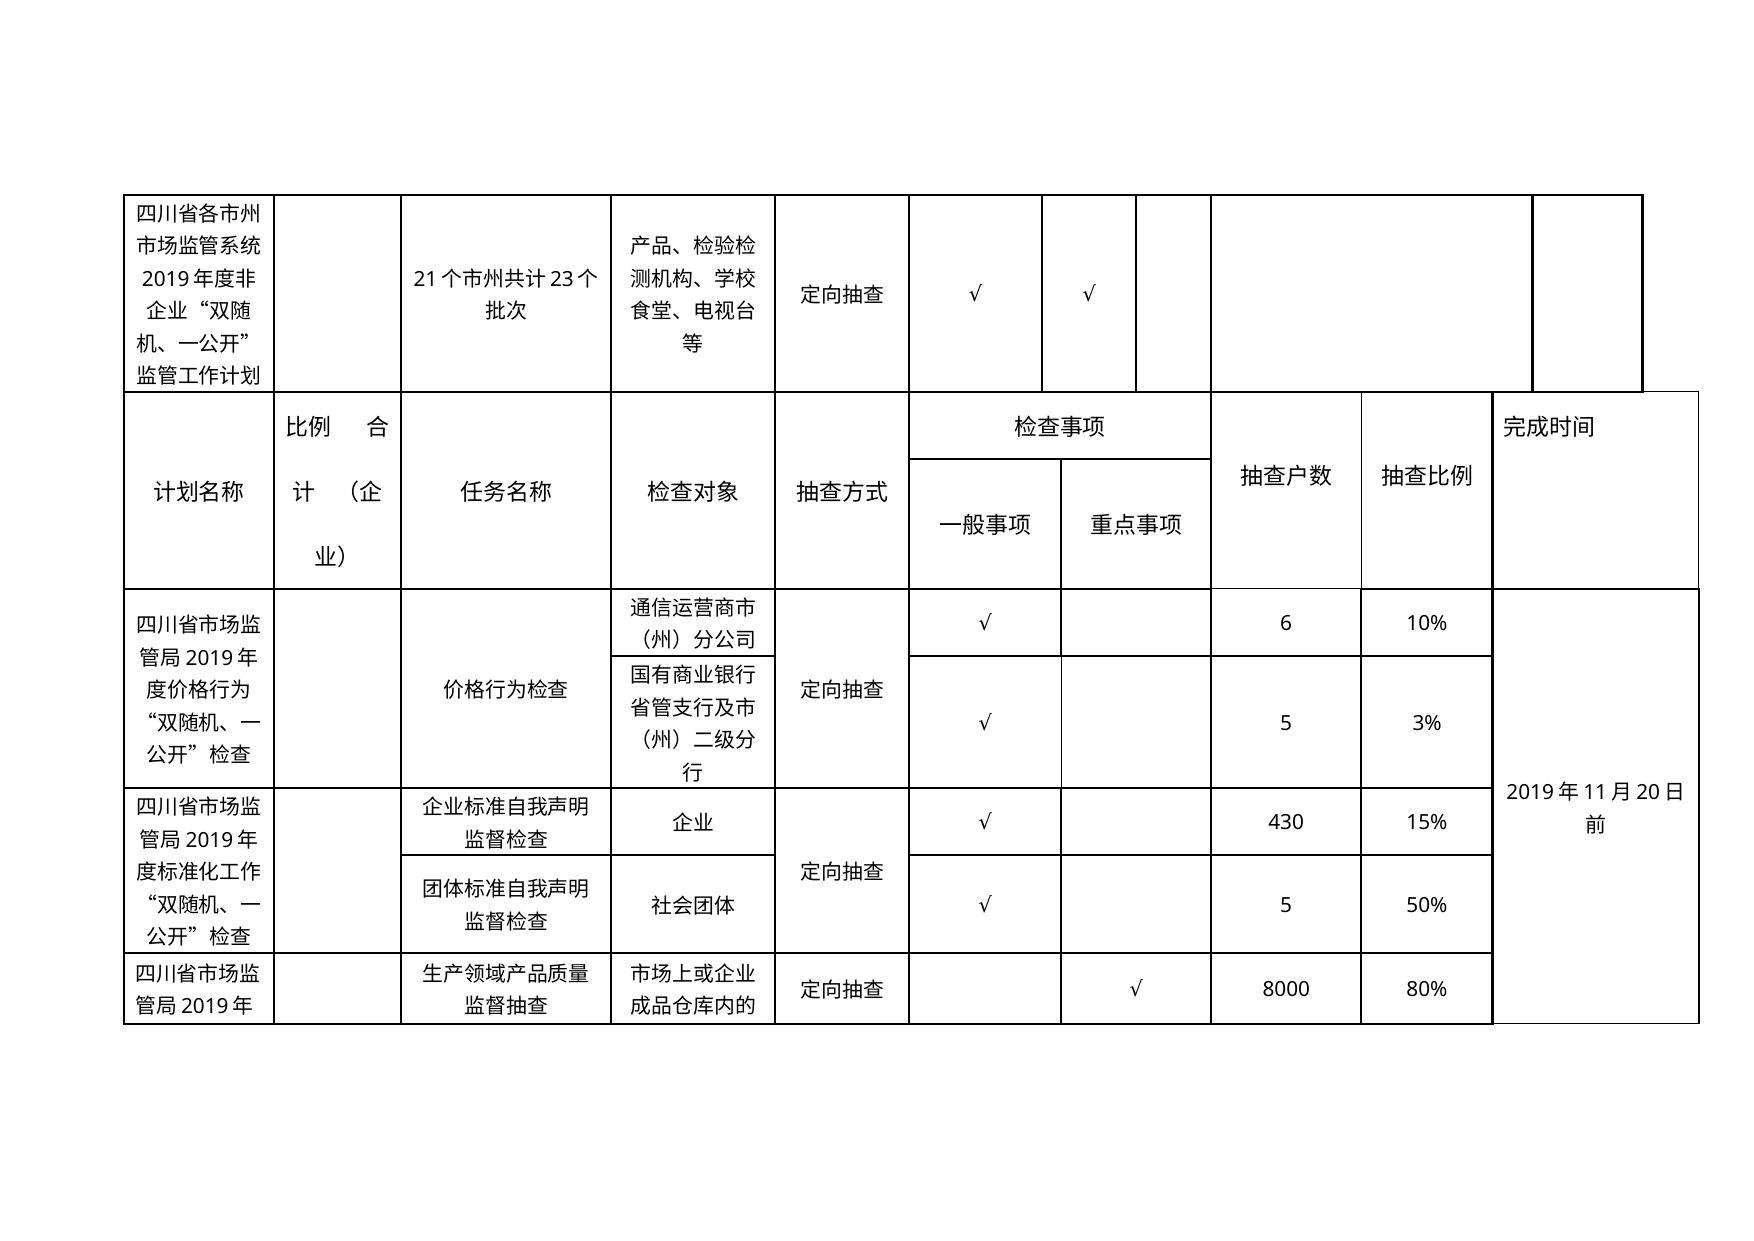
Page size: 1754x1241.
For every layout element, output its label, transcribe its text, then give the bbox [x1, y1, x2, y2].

table_cell [1062, 590, 1210, 655]
table_cell 计划名称 [125, 393, 273, 588]
table_cell 一般事项 [910, 460, 1060, 588]
table_cell 21个市州共计23个批次 [402, 196, 610, 391]
table_cell [1062, 856, 1210, 952]
table_cell 5 [1212, 657, 1360, 787]
table_cell 重点事项 [1062, 460, 1210, 588]
table_cell √ [1043, 196, 1135, 391]
table_cell √ [910, 657, 1061, 787]
table_cell 2019年11月20日前 [1494, 590, 1698, 1023]
table_cell √ [910, 196, 1041, 391]
table_cell 任务名称 [402, 393, 610, 588]
table_cell [1062, 657, 1210, 787]
table_cell 抽查户数 [1212, 393, 1361, 588]
table_cell 社会团体 [612, 856, 774, 952]
table_cell 价格行为检查 [402, 590, 610, 787]
table_cell 10% [1362, 590, 1491, 655]
table_cell 国有商业银行省管支行及市（州）二级分行 [612, 657, 774, 787]
table_cell 市场上或企业成品仓库内的待销产品 [612, 954, 774, 1023]
table_cell 企业标准自我声明监督检查 [402, 789, 610, 854]
table_cell [275, 954, 400, 1023]
table_cell 定向抽查 [776, 196, 908, 391]
table_cell 6 [1212, 589, 1360, 655]
table_cell 50% [1362, 856, 1491, 952]
table_cell 产品、检验检测机构、学校食堂、电视台等 [612, 196, 774, 391]
table_cell 四川省市场监管局2019年度价格行为“双随机、一公开”检查 [125, 590, 273, 787]
table_cell 四川省市场监管局2019年度生产领域产品质量“双随机、一公开”检查计划 [125, 954, 273, 1023]
table_cell 通信运营商市（州）分公司 [612, 590, 774, 655]
table_cell 检查事项 [910, 393, 1210, 458]
table_cell 430 [1212, 789, 1360, 854]
table_cell [275, 789, 400, 952]
table_cell 15% [1362, 789, 1491, 854]
table_cell √ [910, 590, 1060, 655]
table_cell √ [910, 856, 1060, 952]
table_cell [910, 954, 1060, 1023]
table_cell 生产领域产品质量监督抽查 [402, 954, 610, 1023]
table_cell 团体标准自我声明监督检查 [402, 856, 610, 952]
table_cell 3% [1362, 657, 1491, 787]
table_cell [1212, 196, 1531, 391]
table_cell 检查对象 [612, 393, 774, 588]
table_cell √ [910, 789, 1060, 854]
table_cell 定向抽查 [776, 789, 908, 952]
table_cell 四川省各市州市场监管系统2019年度非企业“双随机、一公开”监管工作计划 [125, 196, 273, 391]
table_cell 比例 合计 （企业） [275, 393, 400, 588]
table_cell 企业 [612, 789, 774, 854]
table_cell 四川省市场监管局2019年度标准化工作“双随机、一公开”检查 [125, 789, 273, 952]
table_cell [275, 590, 400, 787]
table_cell [1062, 789, 1210, 854]
table_cell 80% [1362, 954, 1491, 1023]
table_cell 5 [1212, 856, 1360, 952]
table_cell 完成时间 [1494, 392, 1698, 588]
table_cell √ [1062, 954, 1210, 1023]
table_cell 定向抽查 [776, 954, 908, 1023]
table_cell 8000 [1212, 954, 1360, 1023]
table_cell 抽查方式 [776, 393, 908, 588]
table_cell 抽查比例 [1362, 393, 1491, 588]
table_cell [275, 196, 400, 391]
table_cell [1137, 196, 1210, 391]
table_cell 定向抽查 [776, 590, 908, 787]
